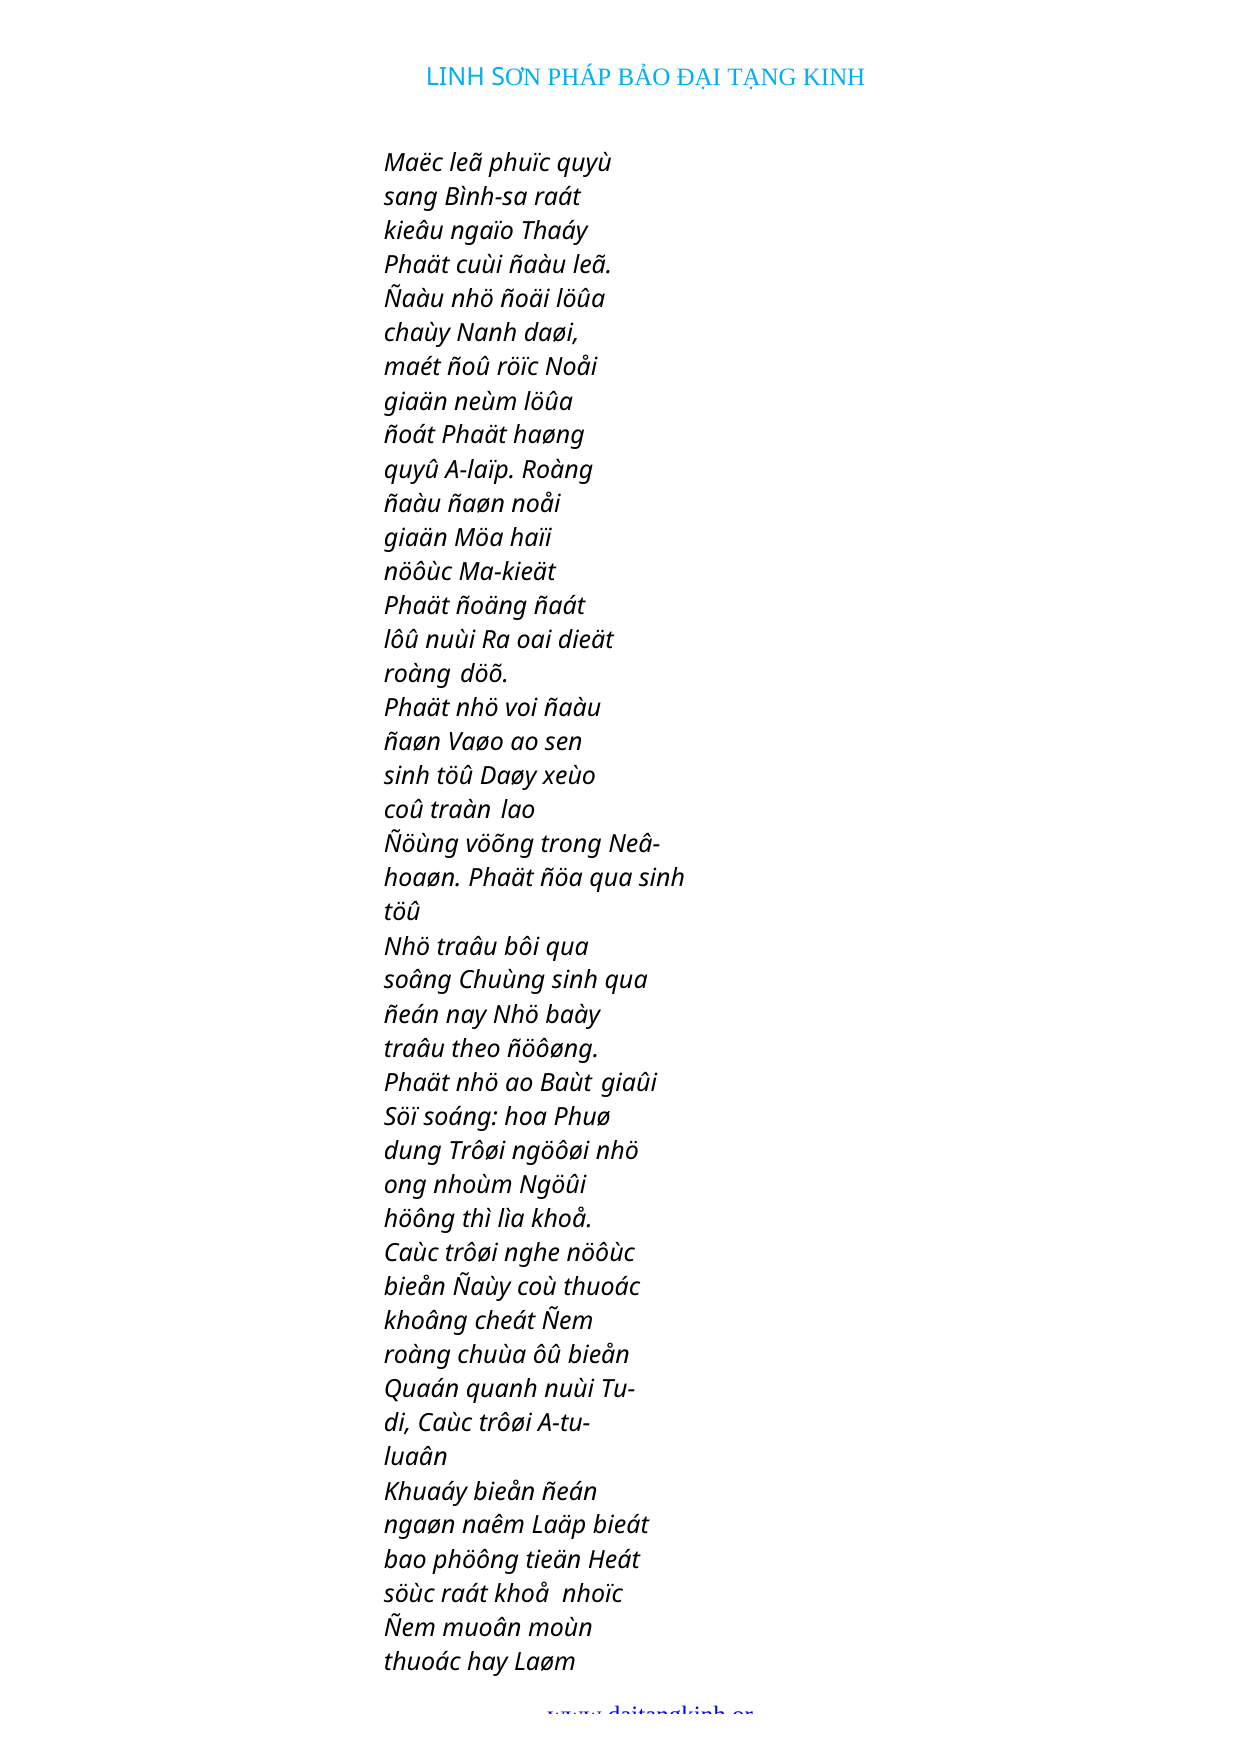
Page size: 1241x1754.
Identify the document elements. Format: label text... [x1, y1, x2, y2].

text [384, 1473, 654, 1677]
text Nhö traâu bôi qua soâng Chuùng sinh qua ñeán nay Nhö baày traâu theo ñöôøng. Phaät nhö ao Baùt giaûi [384, 928, 663, 1098]
text Söï soáng: hoa Phuø dung Trôøi ngöôøi nhö ong nhoùm Ngöûi höông thì lìa khoå. [384, 1098, 663, 1235]
text Ñöùng vöõng trong Neâ-hoaøn. Phaät ñöa qua sinh töû [384, 826, 687, 928]
text Caùc trôøi nghe nöôùc bieån Ñaùy coù thuoác khoâng cheát Ñem roàng chuùa ôû bieån Quaán quanh nuùi Tu-di, Caùc trôøi A-tu-luaân [384, 1235, 647, 1473]
text Phaät nhö voi ñaàu ñaøn Vaøo ao sen sinh töû Daøy xeùo coû traàn lao [384, 690, 613, 826]
text Maëc leã phuïc quyù sang Bình-sa raát kieâu ngaïo Thaáy Phaät cuùi ñaàu leã. Ñaàu nhö ñoäi löûa chaùy Nanh daøi, maét ñoû röïc Noåi giaän neùm löûa ñoát Phaät haøng quyû A-laïp. Roàng ñaàu ñaøn noåi giaän Möa haïi nöôùc Ma-kieät Phaät ñoäng ñaát lôû nuùi Ra oai dieät roàng döõ. [384, 145, 625, 690]
